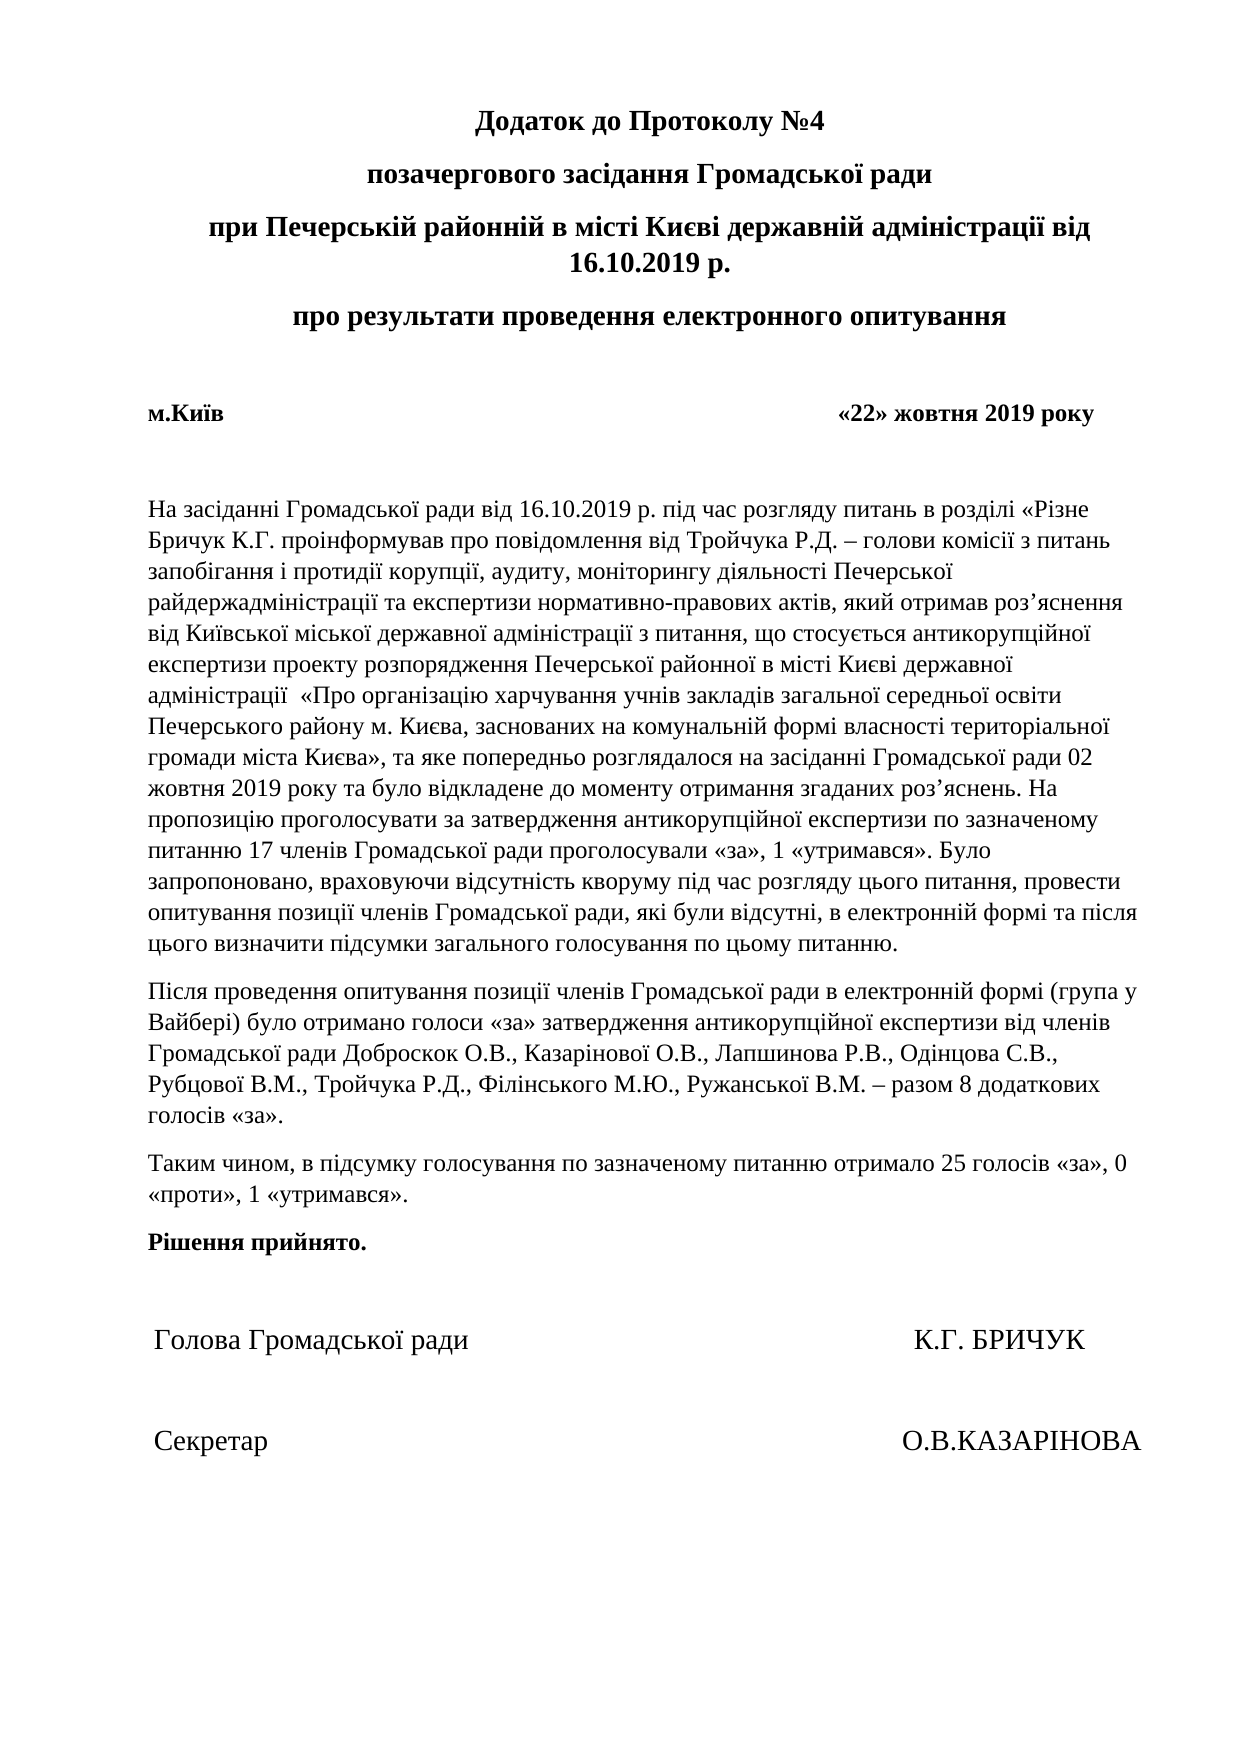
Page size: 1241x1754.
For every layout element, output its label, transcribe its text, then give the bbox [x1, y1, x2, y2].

text при Печерській районній в місті Києві державній адміністрації від 16.10.2019 р. [148, 209, 1152, 279]
text Після проведення опитування позиції членів Громадської ради в електронній формі (група у Вайбері) було отримано голоси «за» затвердження антикорупційної експертизи від членів Громадської ради Доброскок О.В., Казарінової О.В., Лапшинова Р.В., Одінцова С.В., Рубцової В.М., Тройчука Р.Д., Філінського М.Ю., Ружанської В.М. – разом 8 додаткових голосів «за». [148, 976, 1152, 1129]
text позачергового засідання Громадської ради [148, 156, 1152, 190]
text про результати проведення електронного опитування [148, 298, 1152, 332]
text Голова Громадської ради К.Г. БРИЧУК [153, 1322, 1152, 1356]
text Секретар О.В.КАЗАРІНОВА [153, 1423, 1152, 1484]
text На засіданні Громадської ради від 16.10.2019 р. під час розгляду питань в розділі «Різне Бричук К.Г. проінформував про повідомлення від Тройчука Р.Д. – голови комісії з питань запобігання і протидії корупції, аудиту, моніторингу діяльності Печерської райдержадміністрації та експертизи нормативно-правових актів, який отримав роз’яснення від Київської міської державної адміністрації з питання, що стосується антикорупційної експертизи проекту розпорядження Печерської районної в місті Києві державної адміністрації «Про організацію харчування учнів закладів загальної середньої освіти Печерського району м. Києва, заснованих на комунальній формі власності територіальної громади міста Києва», та яке попередньо розглядалося на засіданні Громадської ради 02 жовтня 2019 року та було відкладене до моменту отримання згаданих роз’яснень. На пропозицію проголосувати за затвердження антикорупційної експертизи по зазначеному питанню 17 членів Громадської ради проголосували «за», 1 «утримався». Було запропоновано, враховуючи відсутність кворуму під час розгляду цього питання, провести опитування позиції членів Громадської ради, які були відсутні, в електронній формі та після цього визначити підсумки загального голосування по цьому питанню. [148, 494, 1152, 957]
text Таким чином, в підсумку голосування по зазначеному питанню отримало 25 голосів «за», 0 «проти», 1 «утримався». [148, 1148, 1152, 1208]
text Додаток до Протоколу №4 [148, 103, 1152, 137]
text Рішення прийнято. [148, 1227, 1152, 1256]
text м.Київ «22» жовтня 2019 року [148, 398, 1152, 427]
